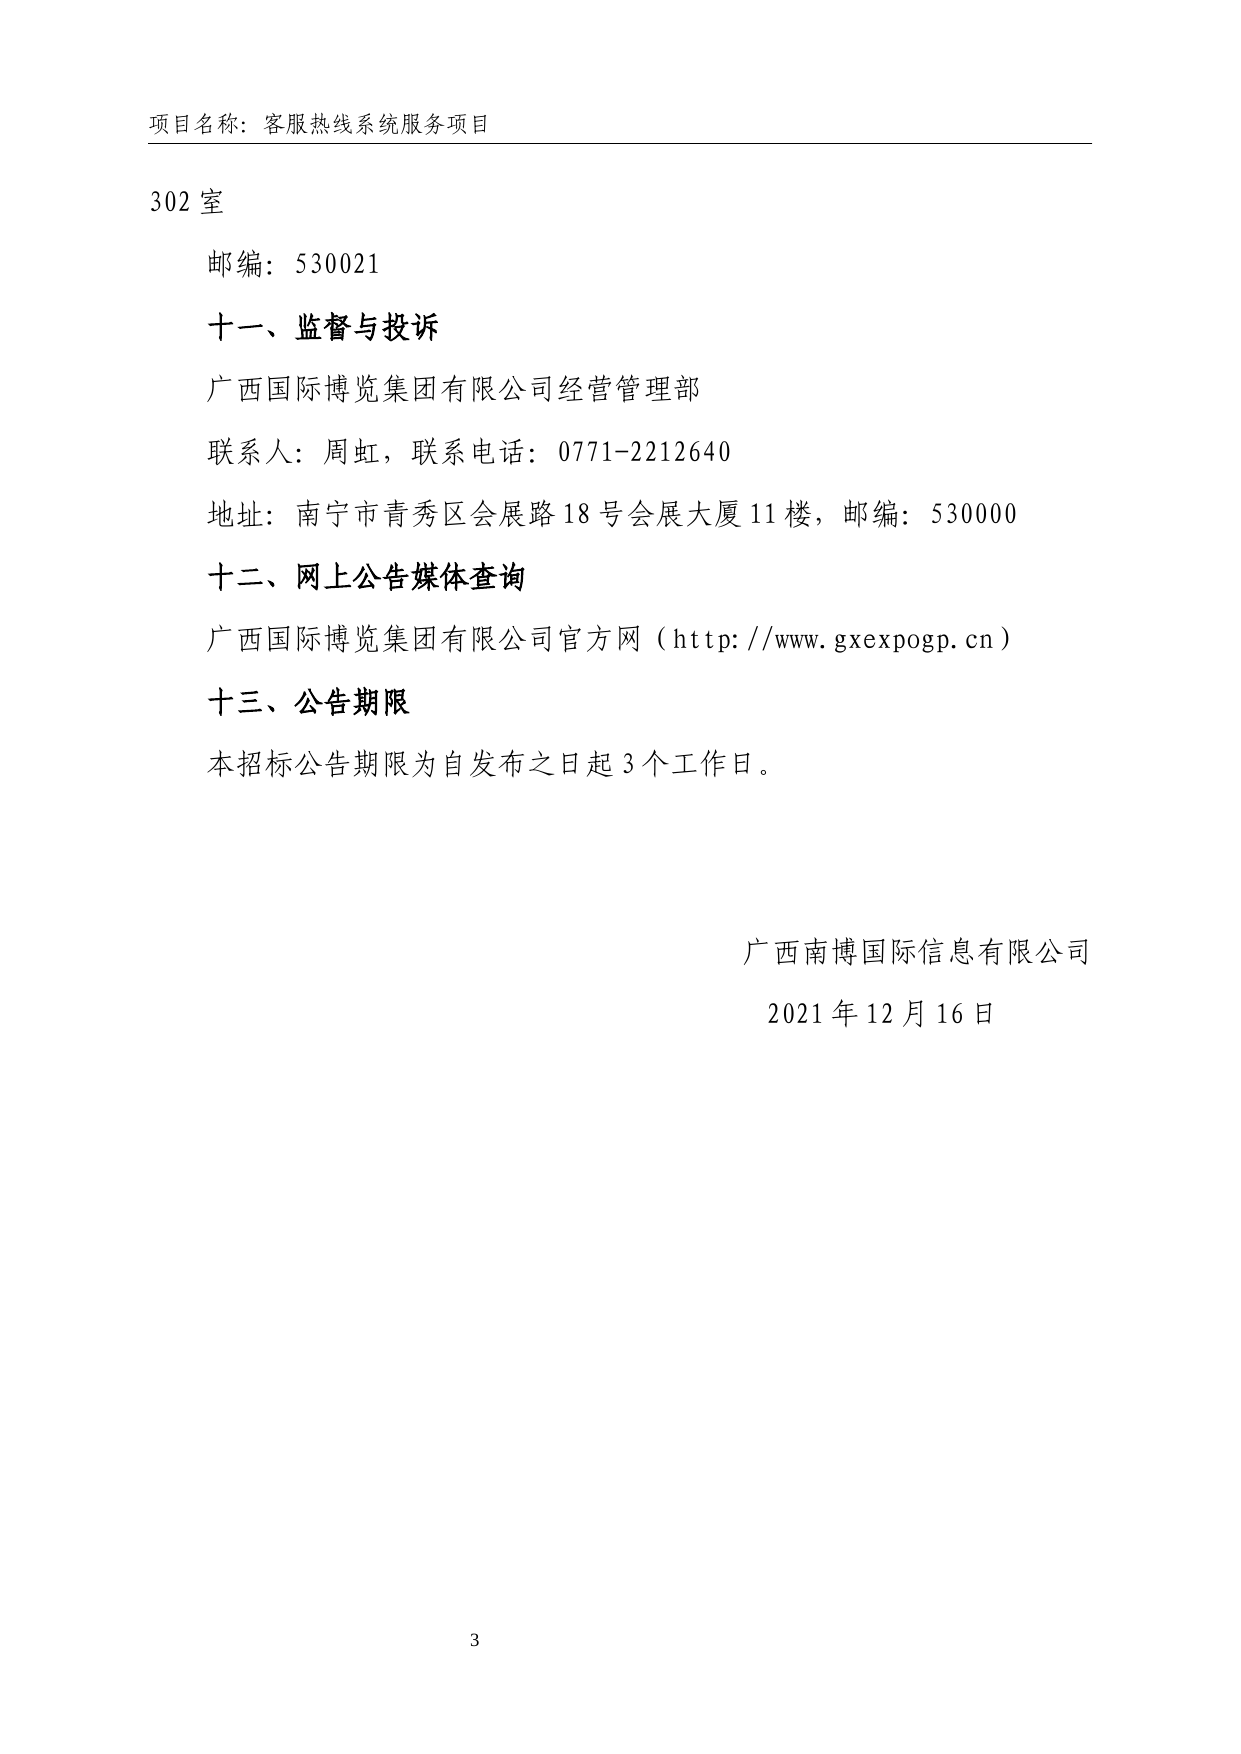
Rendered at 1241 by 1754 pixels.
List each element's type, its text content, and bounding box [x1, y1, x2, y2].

text 十二、网上公告媒体查询 [148, 537, 1092, 599]
text 广西南博国际信息有限公司 [148, 912, 1092, 974]
text 十一、监督与投诉 [148, 287, 1092, 349]
text 广西国际博览集团有限公司经营管理部 [148, 349, 1092, 412]
text 2021年12月16日 [148, 974, 1092, 1037]
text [148, 162, 1092, 224]
text 十三、公告期限 [148, 662, 1092, 724]
text 邮编：530021 [148, 224, 1092, 287]
text 广西国际博览集团有限公司官方网（http://www.gxexpogp.cn） [148, 599, 1092, 662]
text 联系人：周虹，联系电话：0771-2212640 [148, 412, 1092, 474]
text 地址：南宁市青秀区会展路18号会展大厦11楼，邮编：530000 [148, 474, 1092, 537]
text 本招标公告期限为自发布之日起3个工作日。 [148, 724, 1092, 787]
